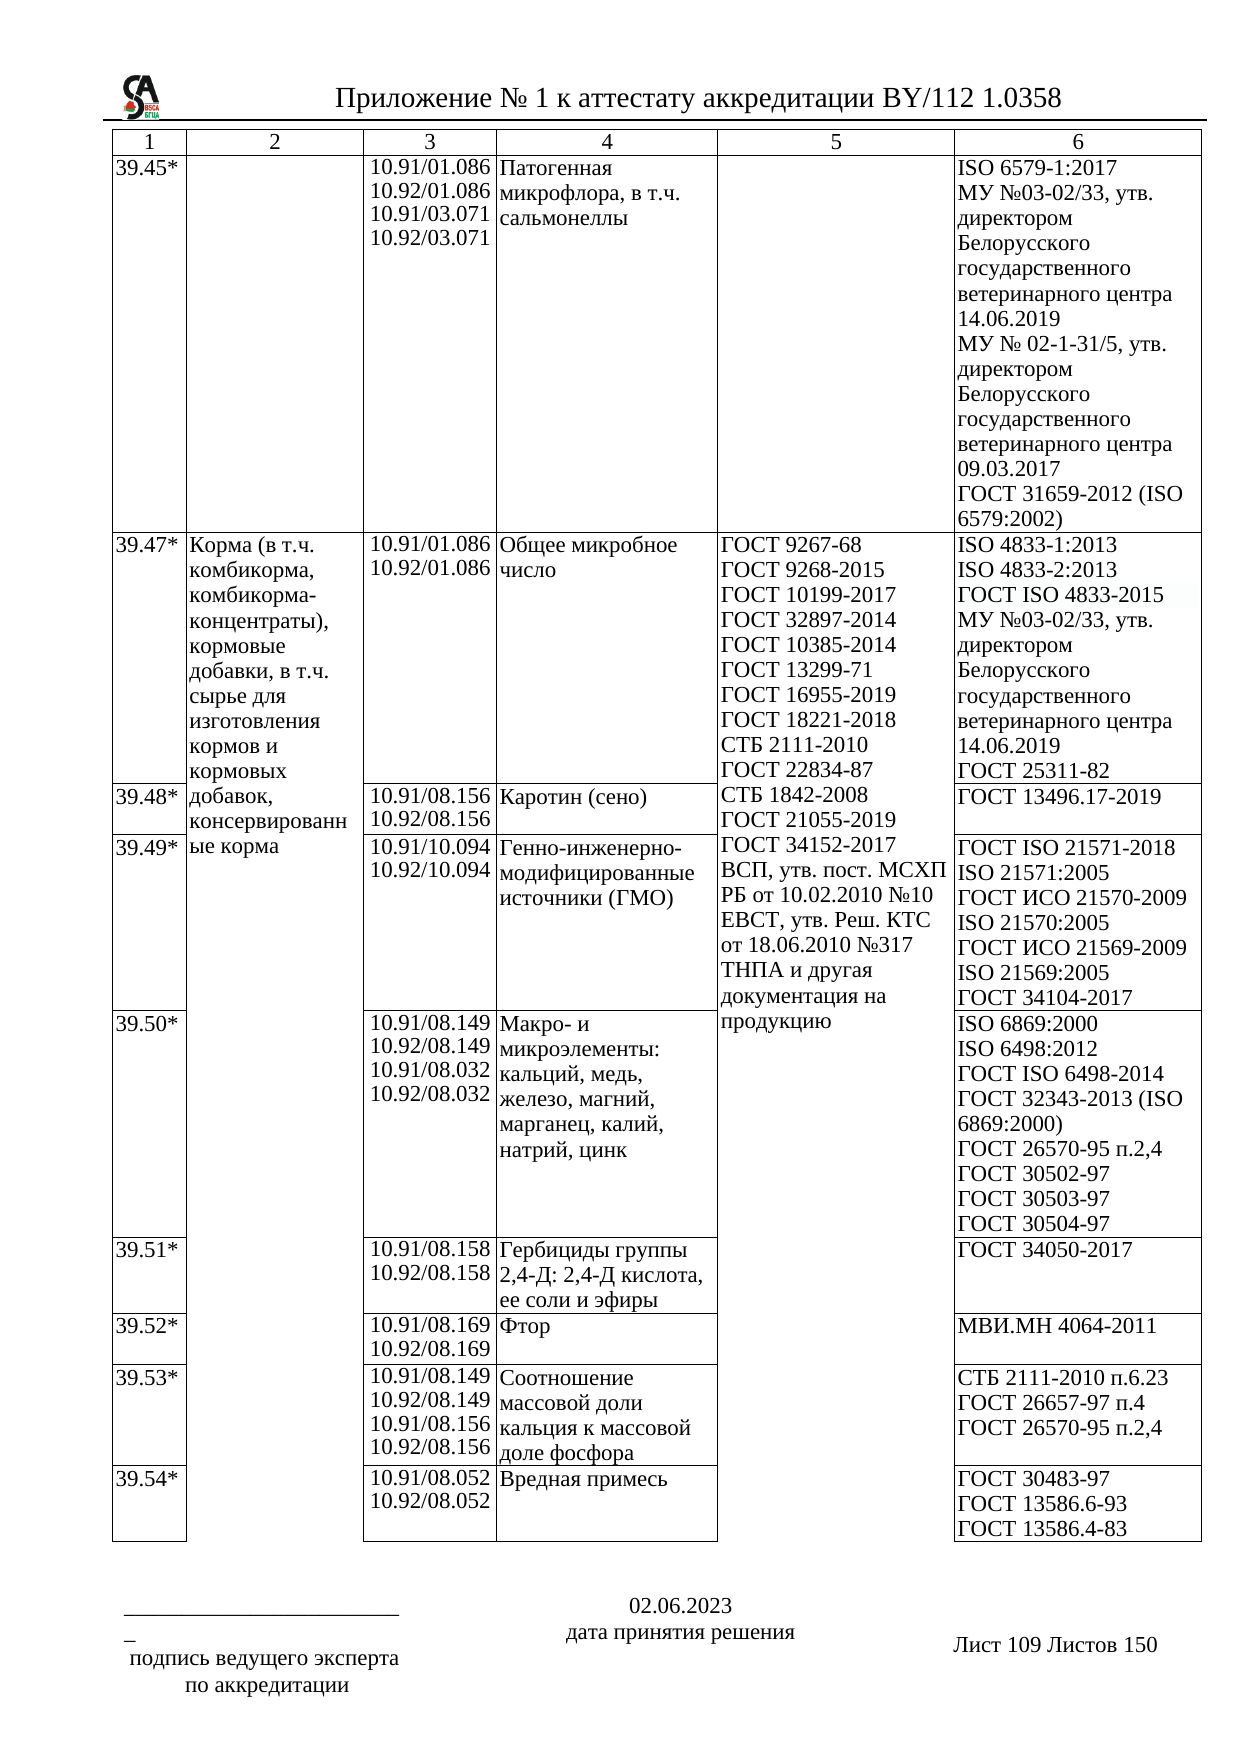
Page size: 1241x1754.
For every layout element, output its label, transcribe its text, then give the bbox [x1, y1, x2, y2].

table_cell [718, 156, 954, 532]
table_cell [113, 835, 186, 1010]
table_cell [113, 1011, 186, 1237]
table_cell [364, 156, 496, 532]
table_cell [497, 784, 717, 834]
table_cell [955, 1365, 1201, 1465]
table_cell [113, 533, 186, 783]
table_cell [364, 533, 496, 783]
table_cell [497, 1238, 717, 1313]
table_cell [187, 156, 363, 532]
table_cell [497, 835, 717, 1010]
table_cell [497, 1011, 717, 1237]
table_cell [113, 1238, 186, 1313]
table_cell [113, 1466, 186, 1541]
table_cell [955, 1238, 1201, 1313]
table_header 4 [497, 130, 717, 154]
picture [122, 73, 160, 120]
table_header 6 [955, 130, 1201, 154]
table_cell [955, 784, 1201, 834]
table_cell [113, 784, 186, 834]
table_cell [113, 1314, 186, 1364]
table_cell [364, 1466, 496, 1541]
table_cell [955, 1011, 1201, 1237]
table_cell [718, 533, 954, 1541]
table_header 2 [187, 130, 363, 154]
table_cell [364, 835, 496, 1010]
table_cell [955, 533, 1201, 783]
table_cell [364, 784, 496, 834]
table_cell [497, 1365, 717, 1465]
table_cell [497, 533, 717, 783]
table_header 1 [113, 130, 186, 154]
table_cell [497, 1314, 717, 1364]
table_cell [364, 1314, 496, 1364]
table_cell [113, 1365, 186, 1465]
table_header 3 [364, 130, 496, 154]
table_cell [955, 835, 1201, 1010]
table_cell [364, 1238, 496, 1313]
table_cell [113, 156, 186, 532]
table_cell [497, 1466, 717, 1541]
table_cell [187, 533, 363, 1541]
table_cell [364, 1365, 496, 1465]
table_header 5 [718, 130, 954, 154]
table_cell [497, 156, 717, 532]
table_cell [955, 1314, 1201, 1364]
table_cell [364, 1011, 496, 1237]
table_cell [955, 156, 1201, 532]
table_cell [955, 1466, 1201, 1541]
